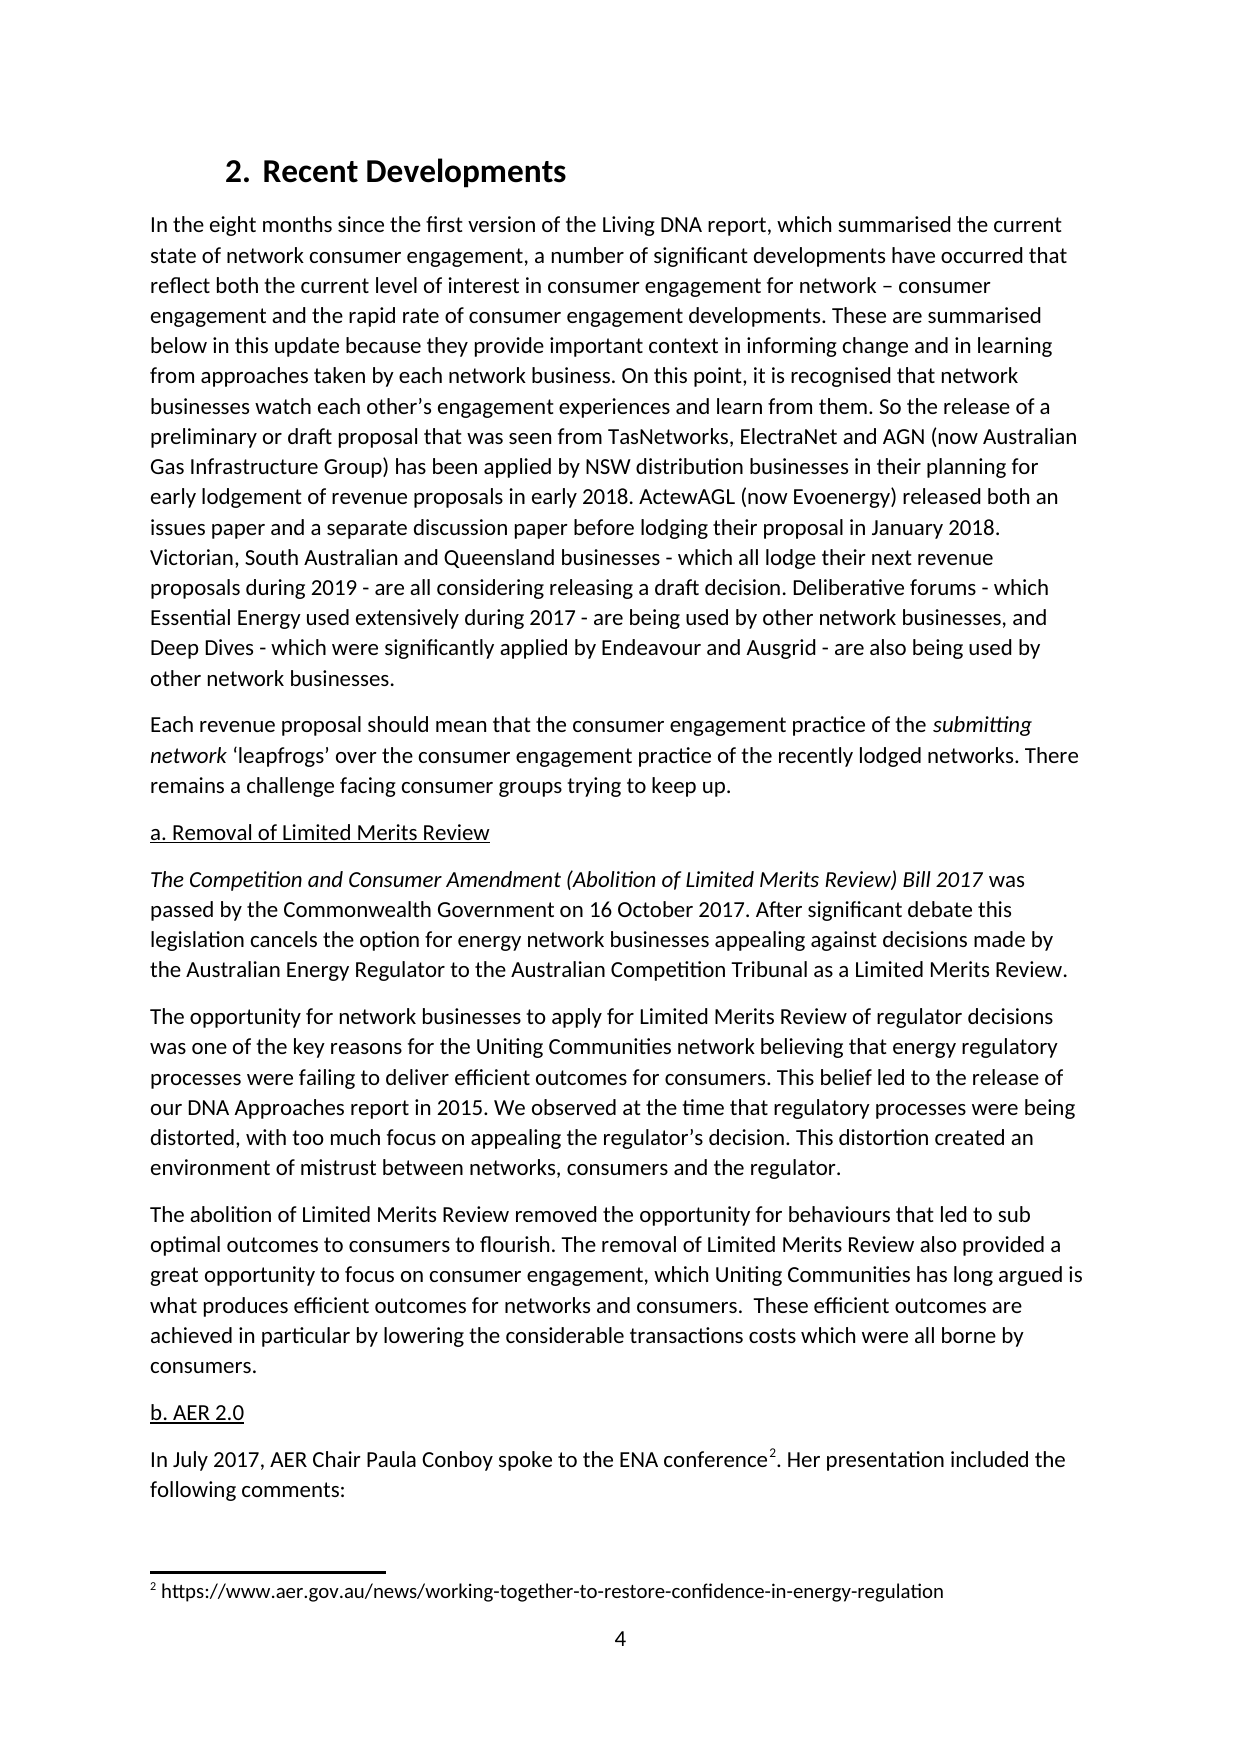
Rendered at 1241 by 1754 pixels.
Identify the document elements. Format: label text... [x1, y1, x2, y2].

text The opportunity for network businesses to apply for Limited Merits Review of regulator decisions was one of the key reasons for the Uniting Communities network believing that energy regulatory processes were failing to deliver efficient outcomes for consumers. This belief led to the release of our DNA Approaches report in 2015. We observed at the time that regulatory processes were being distorted, with too much focus on appealing the regulator’s decision. This distortion created an environment of mistrust between networks, consumers and the regulator. [150, 1002, 1090, 1181]
text The Competition and Consumer Amendment (Abolition of Limited Merits Review) Bill 2017 was passed by the Commonwealth Government on 16 October 2017. After significant debate this legislation cancels the option for energy network businesses appealing against decisions made by the Australian Energy Regulator to the Australian Competition Tribunal as a Limited Merits Review. [150, 865, 1090, 983]
list Recent Developments [225, 150, 1090, 191]
text b. AER 2.0 [150, 1398, 1090, 1426]
text In the eight months since the first version of the Living DNA report, which summarised the current state of network consumer engagement, a number of significant developments have occurred that reflect both the current level of interest in consumer engagement for network – consumer engagement and the rapid rate of consumer engagement developments. These are summarised below in this update because they provide important context in informing change and in learning from approaches taken by each network business. On this point, it is recognised that network businesses watch each other’s engagement experiences and learn from them. So the release of a preliminary or draft proposal that was seen from TasNetworks, ElectraNet and AGN (now Australian Gas Infrastructure Group) has been applied by NSW distribution businesses in their planning for early lodgement of revenue proposals in early 2018. ActewAGL (now Evoenergy) released both an issues paper and a separate discussion paper before lodging their proposal in January 2018. Victorian, South Australian and Queensland businesses - which all lodge their next revenue proposals during 2019 - are all considering releasing a draft decision. Deliberative forums - which Essential Energy used extensively during 2017 - are being used by other network businesses, and Deep Dives - which were significantly applied by Endeavour and Ausgrid - are also being used by other network businesses. [150, 211, 1090, 692]
text In July 2017, AER Chair Paula Conboy spoke to the ENA conference. Her presentation included the following comments: [150, 1445, 1090, 1503]
text Each revenue proposal should mean that the consumer engagement practice of the submitting network ‘leapfrogs’ over the consumer engagement practice of the recently lodged networks. There remains a challenge facing consumer groups trying to keep up. [150, 711, 1090, 799]
text a. Removal of Limited Merits Review [150, 818, 1090, 846]
text The abolition of Limited Merits Review removed the opportunity for behaviours that led to sub optimal outcomes to consumers to flourish. The removal of Limited Merits Review also provided a great opportunity to focus on consumer engagement, which Uniting Communities has long argued is what produces efficient outcomes for networks and consumers. These efficient outcomes are achieved in particular by lowering the considerable transactions costs which were all borne by consumers. [150, 1200, 1090, 1379]
